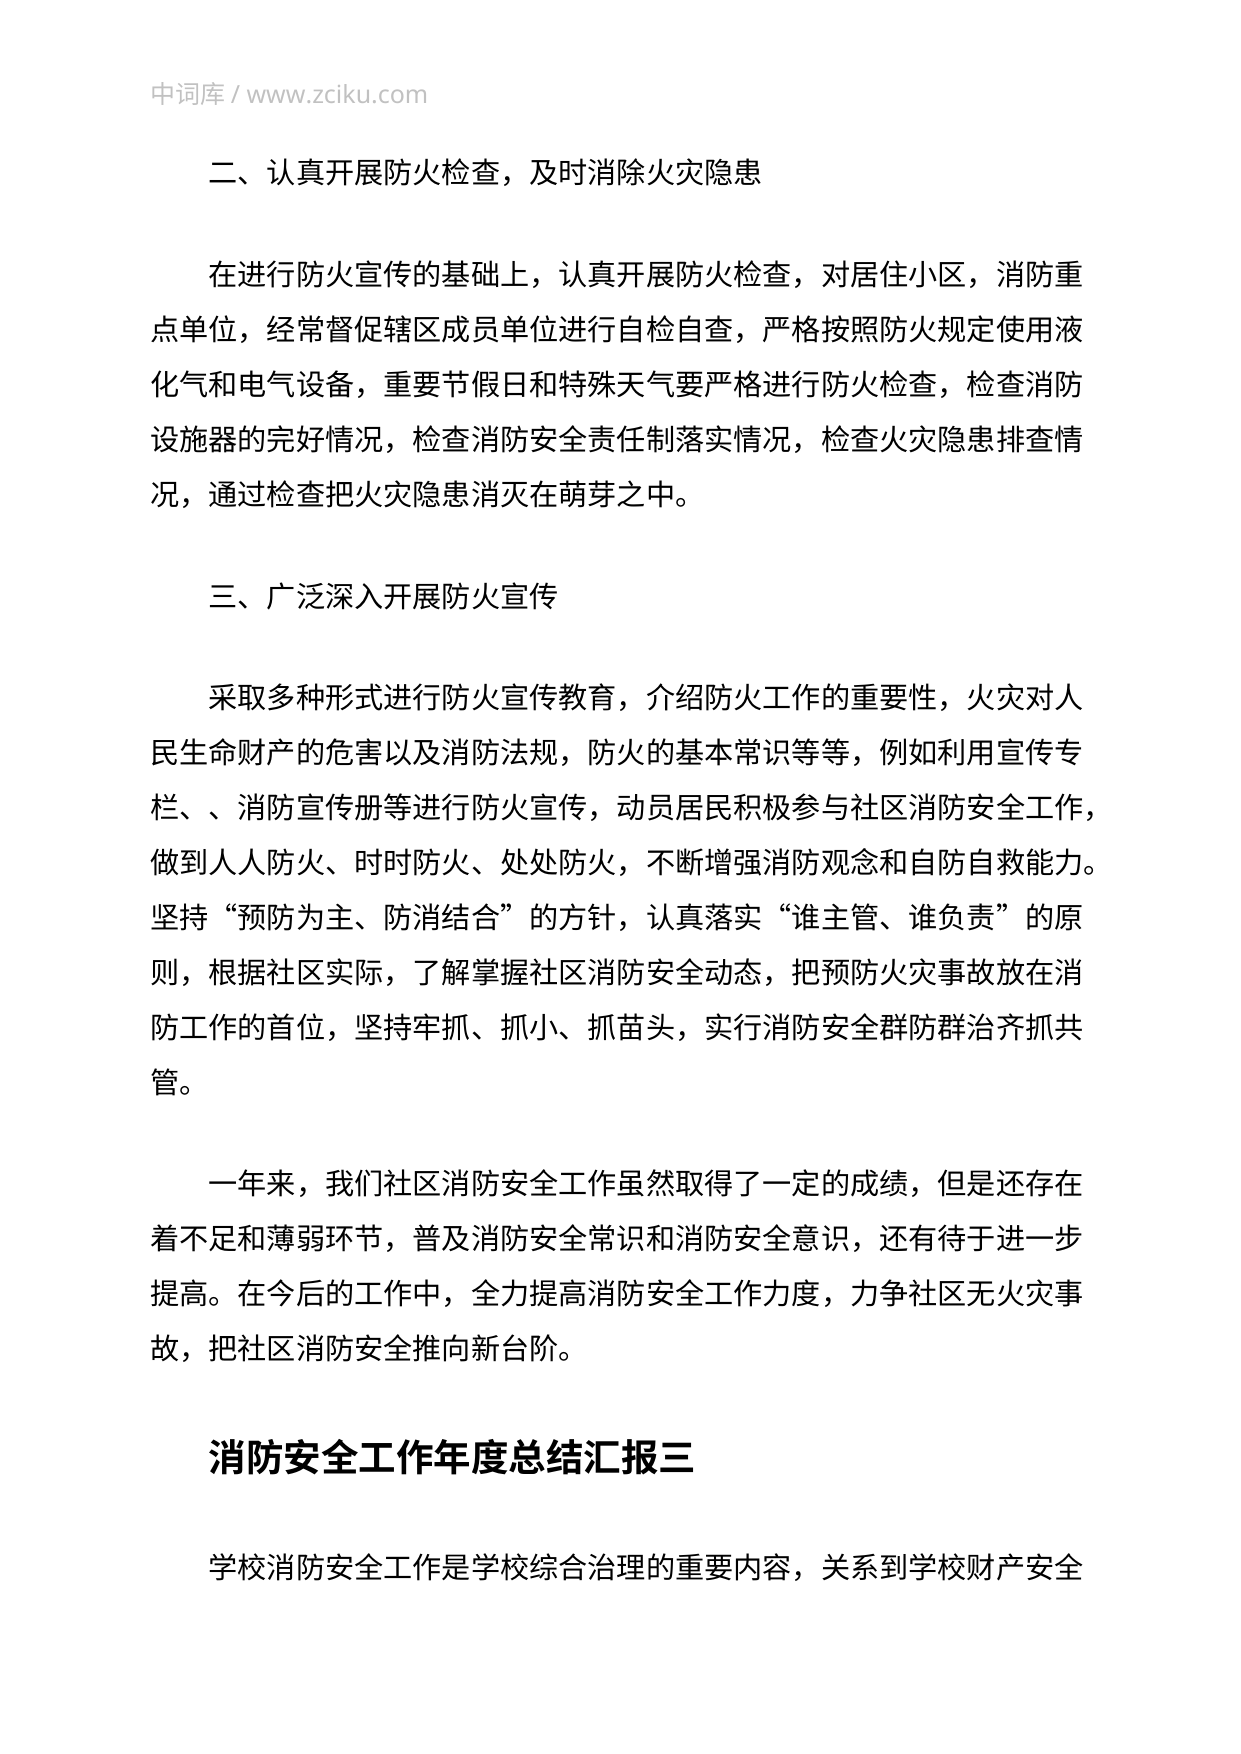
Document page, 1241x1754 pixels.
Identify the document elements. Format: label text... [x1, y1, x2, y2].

text 采取多种形式进行防火宣传教育，介绍防火工作的重要性，火灾对人民生命财产的危害以及消防法规，防火的基本常识等等，例如利用宣传专栏、、消防宣传册等进行防火宣传，动员居民积极参与社区消防安全工作，做到人人防火、时时防火、处处防火，不断增强消防观念和自防自救能力。坚持“预防为主、防消结合”的方针，认真落实“谁主管、谁负责”的原则，根据社区实际，了解掌握社区消防安全动态，把预防火灾事故放在消防工作的首位，坚持牢抓、抓小、抓苗头，实行消防安全群防群治齐抓共管。 [150, 675, 1090, 1101]
text 二、认真开展防火检查，及时消除火灾隐患 [150, 150, 1090, 192]
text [150, 1545, 1090, 1587]
text 一年来，我们社区消防安全工作虽然取得了一定的成绩，但是还存在着不足和薄弱环节，普及消防安全常识和消防安全意识，还有待于进一步提高。在今后的工作中，全力提高消防安全工作力度，力争社区无火灾事故，把社区消防安全推向新台阶。 [150, 1161, 1090, 1368]
text 在进行防火宣传的基础上，认真开展防火检查，对居住小区，消防重点单位，经常督促辖区成员单位进行自检自查，严格按照防火规定使用液化气和电气设备，重要节假日和特殊天气要严格进行防火检查，检查消防设施器的完好情况，检查消防安全责任制落实情况，检查火灾隐患排查情况，通过检查把火灾隐患消灭在萌芽之中。 [150, 252, 1090, 514]
text 三、广泛深入开展防火宣传 [150, 573, 1090, 615]
text 消防安全工作年度总结汇报三 [150, 1427, 1090, 1482]
